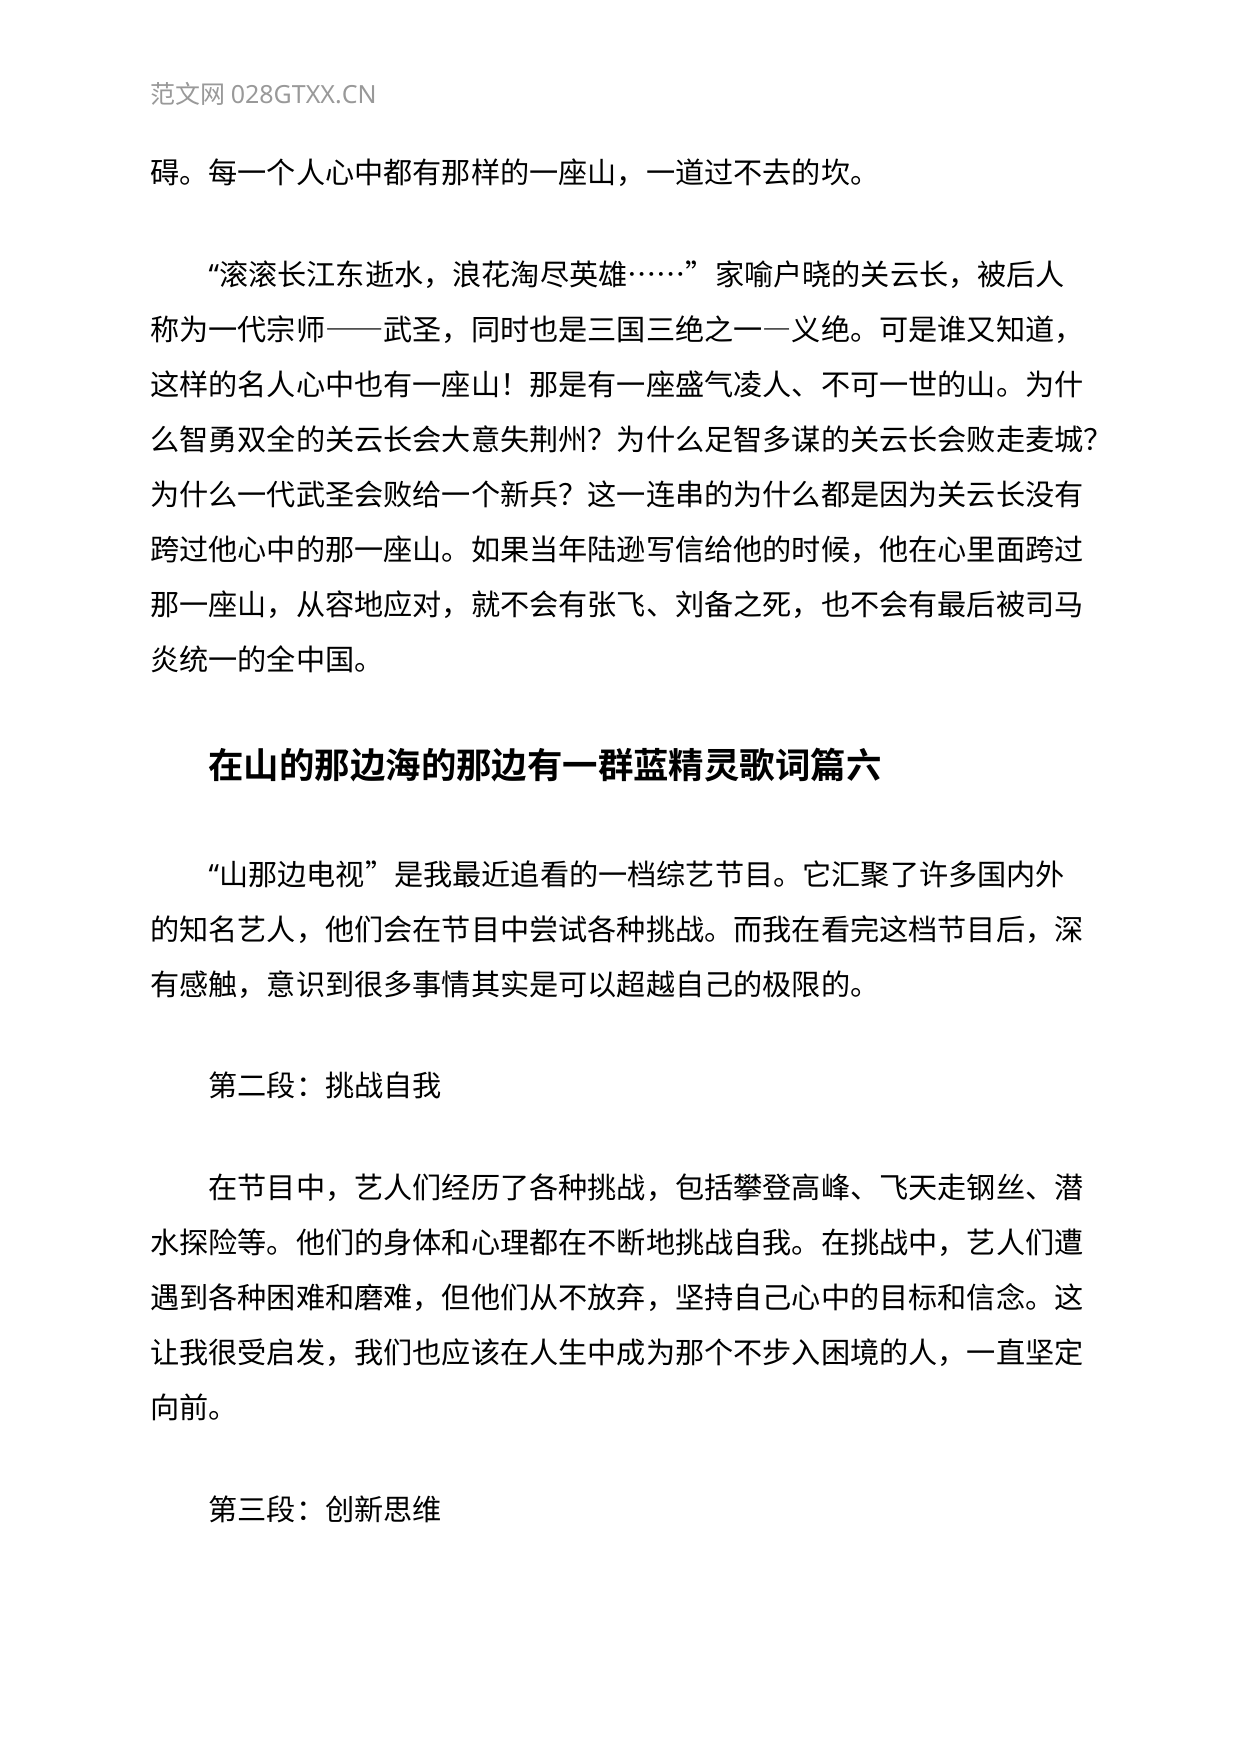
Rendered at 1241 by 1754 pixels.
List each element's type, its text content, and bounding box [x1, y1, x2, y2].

text 第三段：创新思维 [150, 1486, 1090, 1528]
text 在节目中，艺人们经历了各种挑战，包括攀登高峰、飞天走钢丝、潜水探险等。他们的身体和心理都在不断地挑战自我。在挑战中，艺人们遭遇到各种困难和磨难，但他们从不放弃，坚持自己心中的目标和信念。这让我很受启发，我们也应该在人生中成为那个不步入困境的人，一直坚定向前。 [150, 1165, 1090, 1427]
text 第二段：挑战自我 [150, 1063, 1090, 1105]
text “山那边电视”是我最近追看的一档综艺节目。它汇聚了许多国内外的知名艺人，他们会在节目中尝试各种挑战。而我在看完这档节目后，深有感触，意识到很多事情其实是可以超越自己的极限的。 [150, 851, 1090, 1003]
text “滚滚长江东逝水，浪花淘尽英雄……”家喻户晓的关云长，被后人称为一代宗师——武圣，同时也是三国三绝之一—义绝。可是谁又知道，这样的名人心中也有一座山！那是有一座盛气凌人、不可一世的山。为什么智勇双全的关云长会大意失荆州？为什么足智多谋的关云长会败走麦城？为什么一代武圣会败给一个新兵？这一连串的为什么都是因为关云长没有跨过他心中的那一座山。如果当年陆逊写信给他的时候，他在心里面跨过那一座山，从容地应对，就不会有张飞、刘备之死，也不会有最后被司马炎统一的全中国。 [150, 252, 1090, 678]
text 在山的那边海的那边有一群蓝精灵歌词篇六 [150, 738, 1090, 789]
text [150, 150, 1090, 192]
